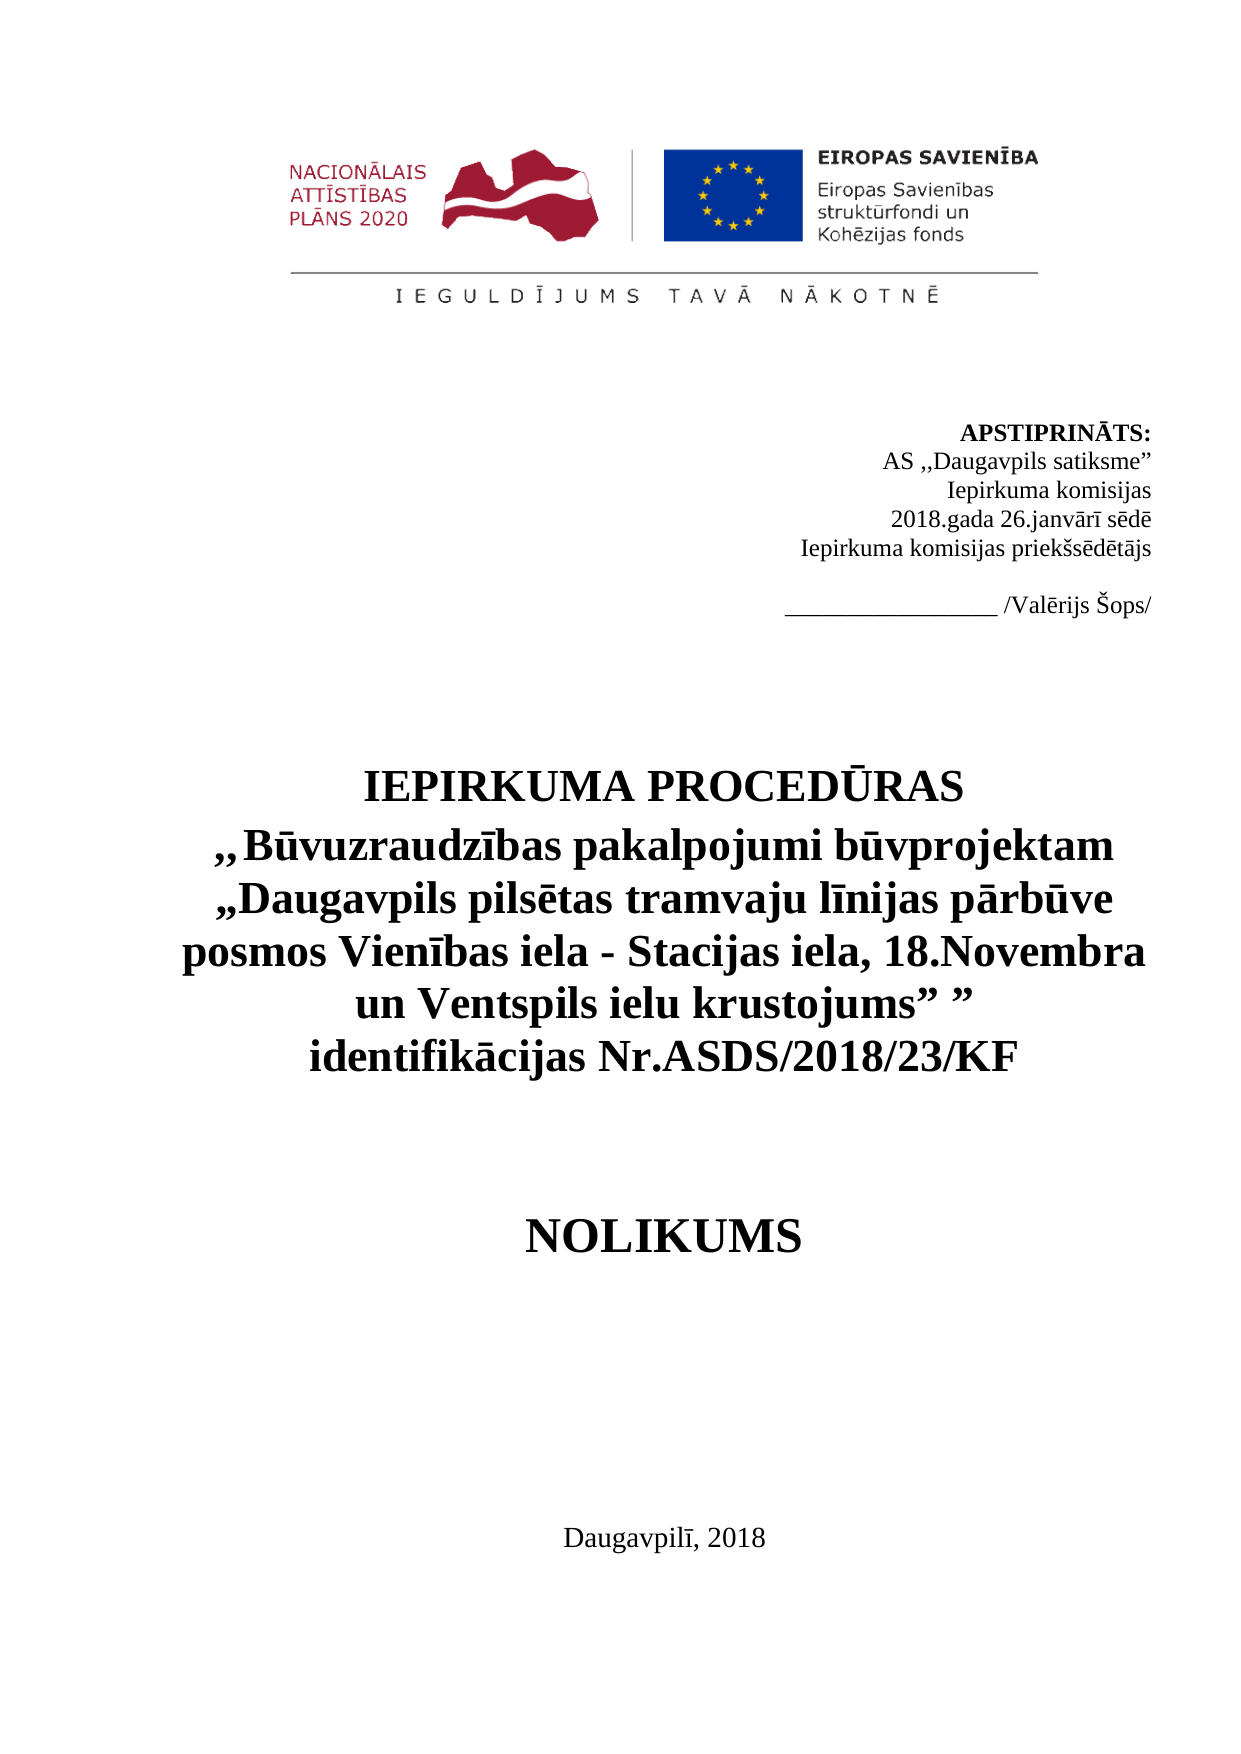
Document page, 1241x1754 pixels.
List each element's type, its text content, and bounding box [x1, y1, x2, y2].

text ,, Būvuzraudzības pakalpojumi būvprojektam „Daugavpils pilsētas tramvaju līnijas pārbūve posmos Vienības iela - Stacijas iela, 18.Novembra un Ventspils ielu krustojums” ” [177, 818, 1152, 1029]
text 2018.gada 26.janvārī sēdē [177, 504, 1152, 533]
text Iepirkuma komisijas [177, 475, 1152, 504]
text NOLIKUMS [177, 1206, 1152, 1263]
text AS ,,Daugavpils satiksme” [177, 446, 1152, 475]
text APSTIPRINĀTS: [177, 418, 1152, 446]
text identifikācijas Nr.ASDS/2018/23/KF [177, 1029, 1152, 1081]
text _________________ /Valērijs Šops/ [177, 590, 1152, 619]
text Iepirkuma komisijas priekšsēdētājs [177, 533, 1152, 561]
picture [290, 146, 1039, 303]
text Daugavpilī, 2018 [177, 1520, 1152, 1553]
subtitle IEPIRKUMA PROCEDŪRAS [177, 759, 1152, 812]
